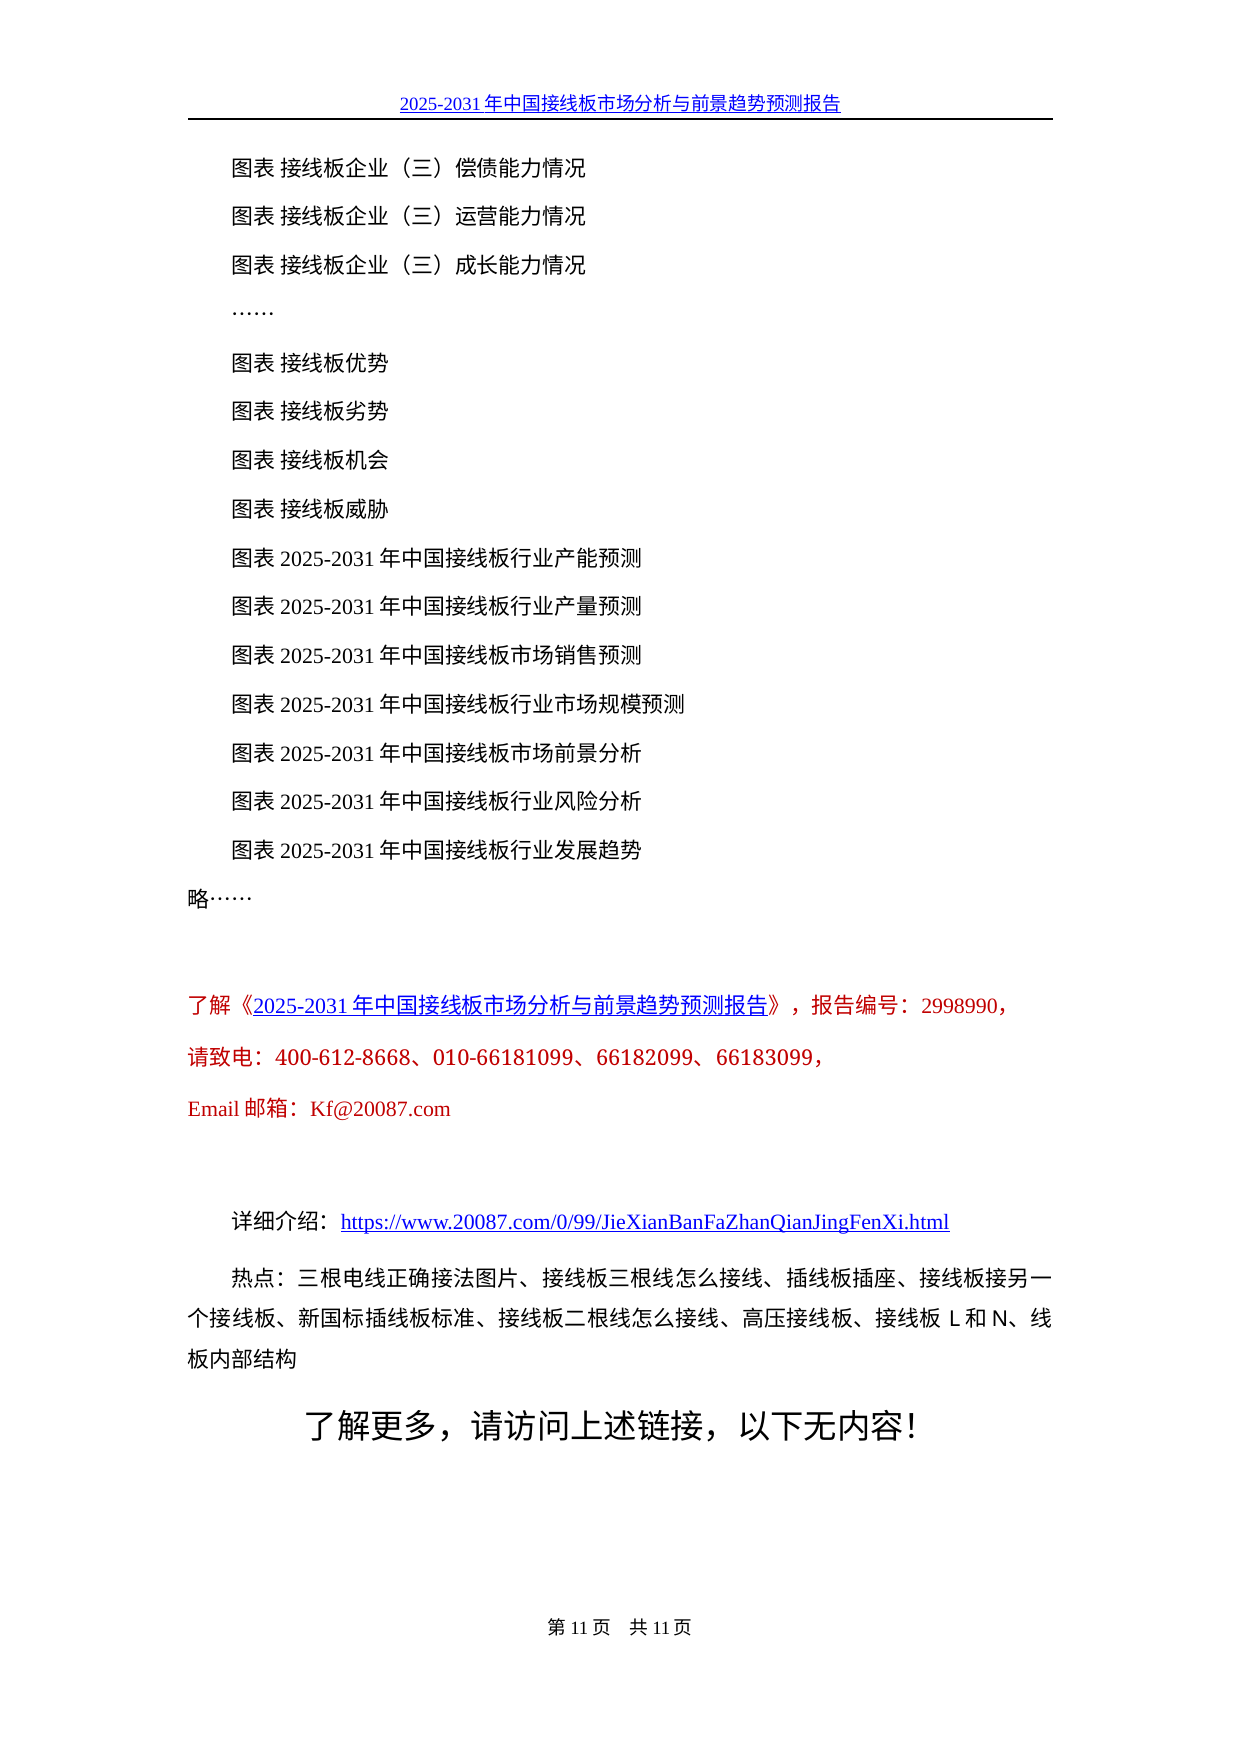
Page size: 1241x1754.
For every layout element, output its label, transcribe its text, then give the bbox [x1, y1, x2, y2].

text Email邮箱：Kf@20087.com [187, 1091, 1053, 1123]
text 请致电：400-612-8668、010-66181099、66182099、66183099， [187, 1039, 1053, 1072]
title 了解更多，请访问上述链接，以下无内容！ [187, 1392, 1053, 1457]
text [187, 150, 1053, 914]
text 了解《2025-2031年中国接线板市场分析与前景趋势预测报告》，报告编号：2998990， [187, 988, 1053, 1020]
text 详细介绍：https://www.20087.com/0/99/JieXianBanFaZhanQianJingFenXi.html [187, 1204, 1053, 1236]
text 热点：三根电线正确接法图片、接线板三根线怎么接线、插线板插座、接线板接另一个接线板、新国标插线板标准、接线板二根线怎么接线、高压接线板、接线板L和N、线板内部结构 [187, 1261, 1053, 1374]
